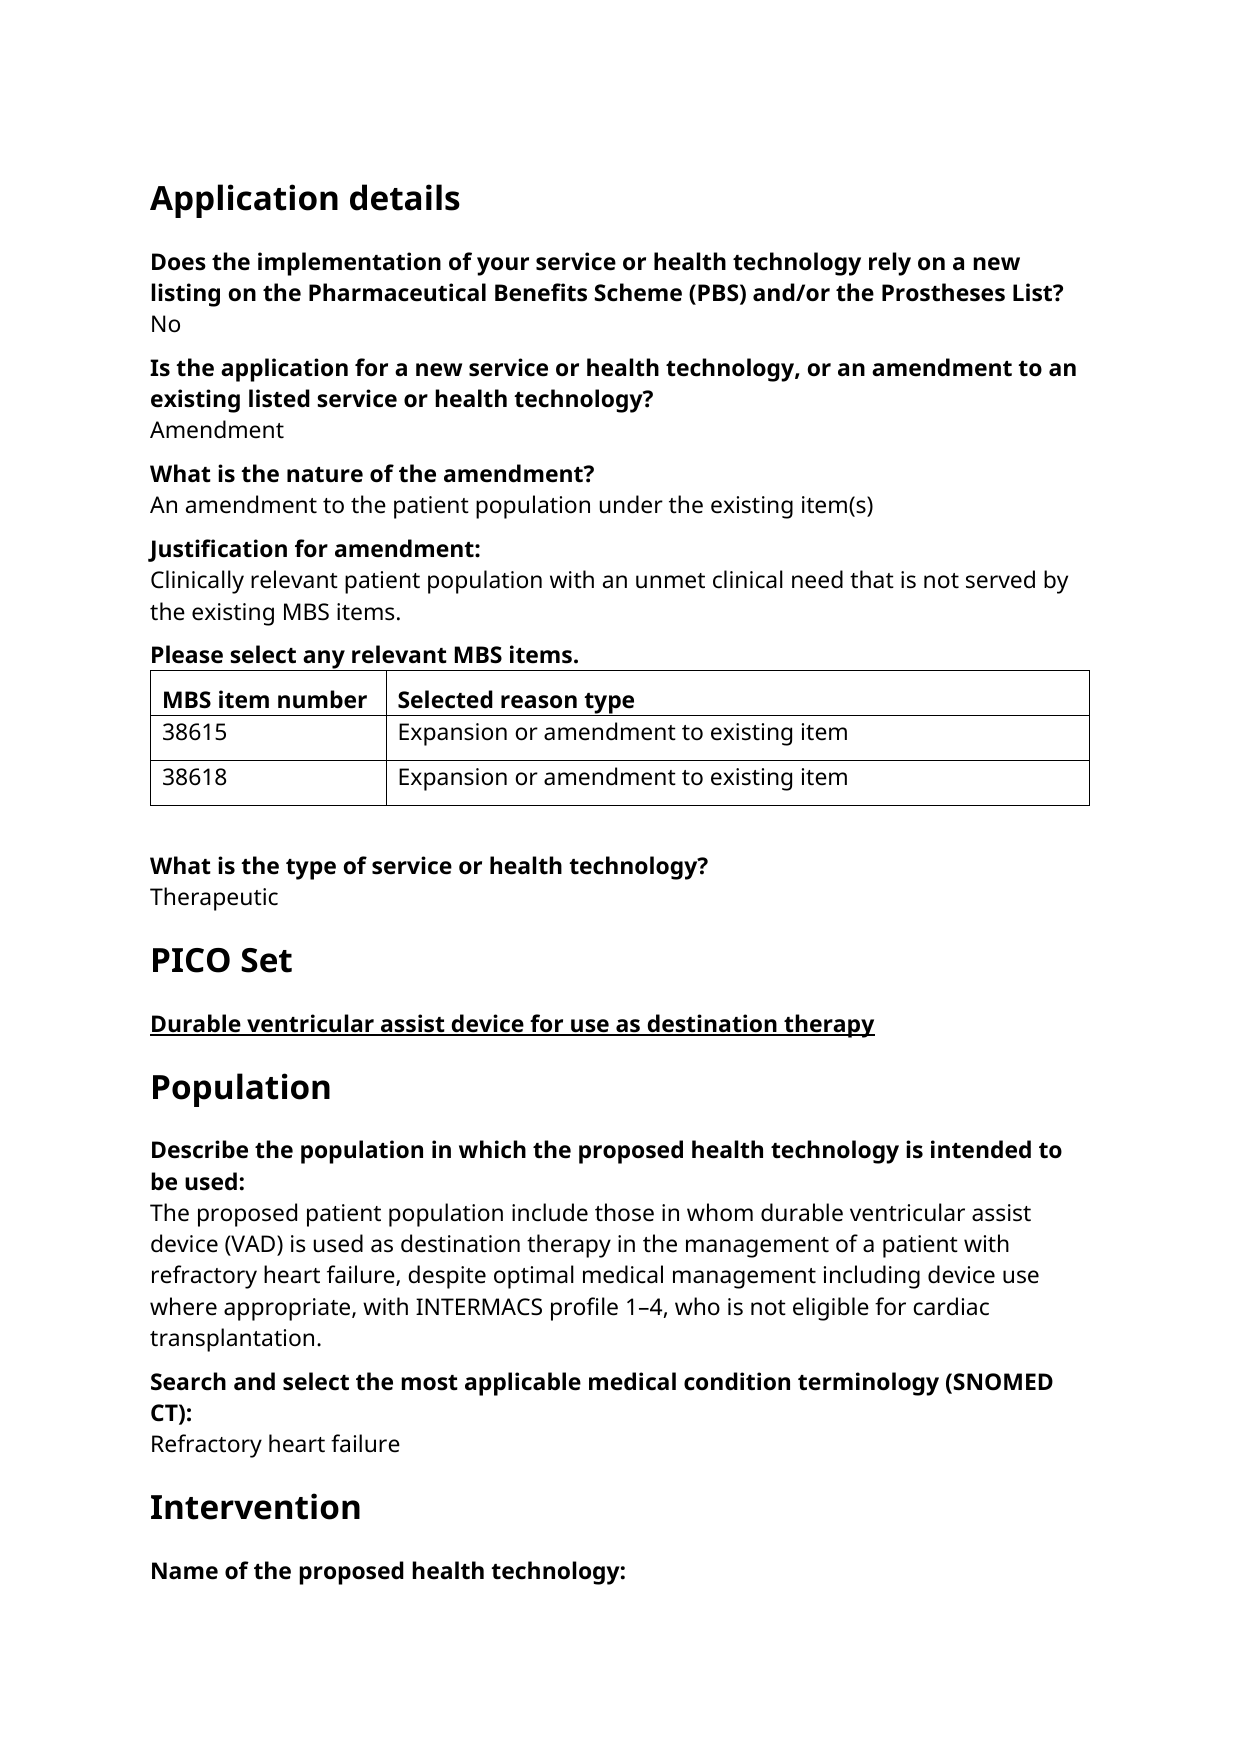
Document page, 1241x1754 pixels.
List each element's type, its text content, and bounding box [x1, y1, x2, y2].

subtitle Describe the population in which the proposed health technology is intended to be used: [150, 1134, 1090, 1197]
table_cell Expansion or amendment to existing item [387, 761, 1089, 805]
text An amendment to the patient population under the existing item(s) [150, 489, 1090, 520]
table_cell 38615 [151, 716, 386, 760]
table_cell Expansion or amendment to existing item [387, 716, 1089, 760]
subtitle Application details [150, 175, 1090, 220]
table_cell 38618 [151, 761, 386, 805]
text Refractory heart failure [150, 1428, 1090, 1459]
subtitle Search and select the most applicable medical condition terminology (SNOMED CT): [150, 1365, 1090, 1428]
subtitle Is the application for a new service or health technology, or an amendment to an existing listed service or health technology? [150, 352, 1090, 414]
subtitle What is the nature of the amendment? [150, 458, 1090, 489]
subtitle Intervention [150, 1484, 1090, 1529]
subtitle Justification for amendment: [150, 533, 1090, 564]
text Amendment [150, 414, 1090, 445]
subtitle Does the implementation of your service or health technology rely on a new listing on the Pharmaceutical Benefits Scheme (PBS) and/or the Prostheses List? [150, 245, 1090, 308]
text Clinically relevant patient population with an unmet clinical need that is not served by the existing MBS items. [150, 564, 1090, 627]
subtitle Durable ventricular assist device for use as destination therapy [150, 1007, 1090, 1039]
table_header Selected reason type [387, 671, 1089, 715]
text The proposed patient population include those in whom durable ventricular assist device (VAD) is used as destination therapy in the management of a patient with refractory heart failure, despite optimal medical management including device use where appropriate, with INTERMACS profile 1–4, who is not eligible for cardiac transplantation. [150, 1197, 1090, 1353]
text No [150, 308, 1090, 339]
subtitle Name of the proposed health technology: [150, 1554, 1090, 1586]
subtitle Please select any relevant MBS items. [150, 639, 1090, 670]
text Therapeutic [150, 881, 1090, 912]
subtitle What is the type of service or health technology? [150, 849, 1090, 881]
subtitle Population [150, 1064, 1090, 1109]
subtitle PICO Set [150, 937, 1090, 982]
table_header MBS item number [151, 671, 386, 715]
